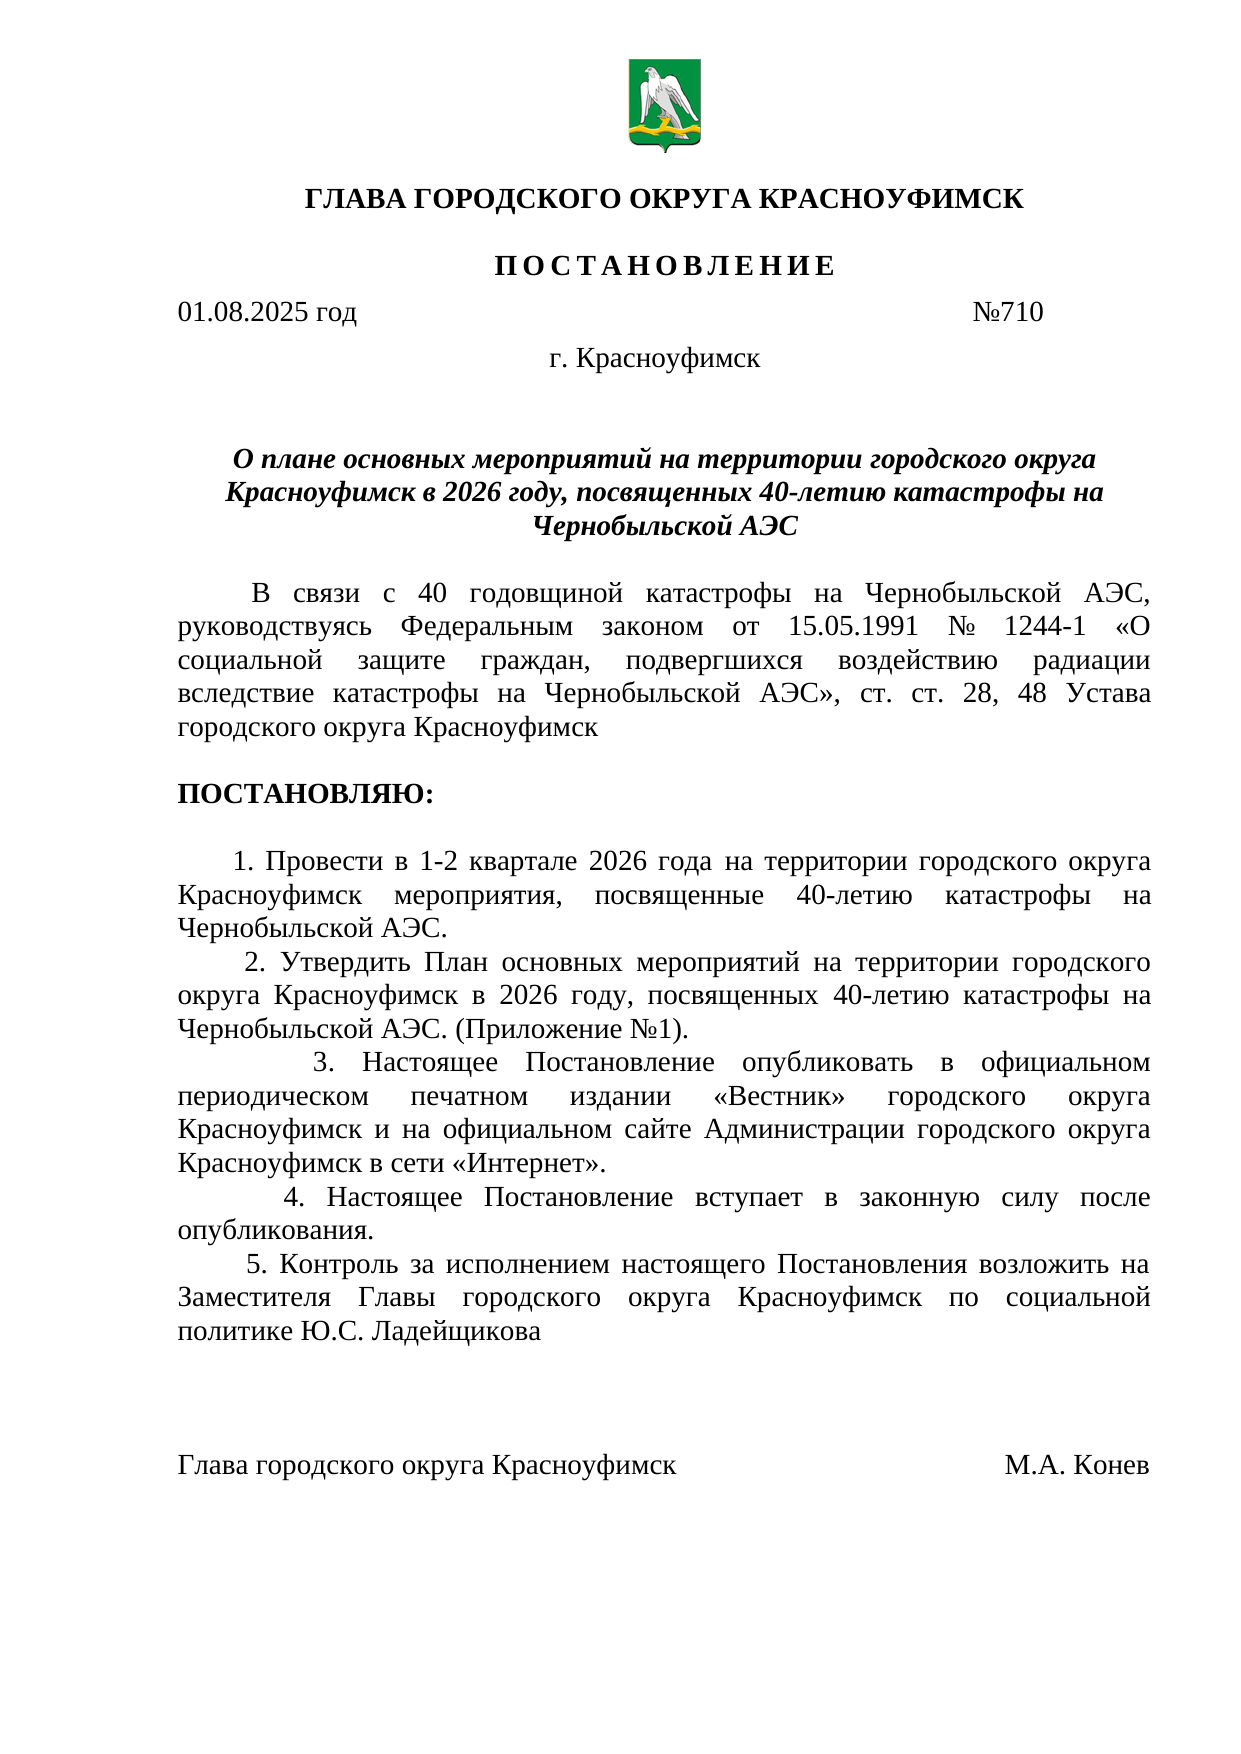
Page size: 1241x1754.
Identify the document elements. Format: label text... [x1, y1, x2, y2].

picture [628, 59, 701, 153]
text 1. Провести в 1-2 квартале 2026 года на территории городского округа Красноуфимск мероприятия, посвященные 40-летию катастрофы на Чернобыльской АЭС. [177, 843, 1152, 944]
text ПОСТАНОВЛЯЮ: [177, 776, 1152, 810]
text г. Красноуфимск [177, 340, 1152, 374]
text В связи с 40 годовщиной катастрофы на Чернобыльской АЭС, руководствуясь Федеральным законом от 15.05.1991 № 1244-1 «О социальной защите граждан, подвергшихся воздействию радиации вследствие катастрофы на Чернобыльской АЭС», ст. ст. 28, 48 Устава городского округа Красноуфимск [177, 575, 1152, 743]
text 5. Контроль за исполнением настоящего Постановления возложить на Заместителя Главы городского округа Красноуфимск по социальной политике Ю.С. Ладейщикова [177, 1246, 1152, 1346]
title 3. Настоящее Постановление опубликовать в официальном периодическом печатном издании «Вестник» городского округа Красноуфимск и на официальном сайте Администрации городского округа Красноуфимск в сети «Интернет». [177, 1044, 1152, 1179]
title 4. Настоящее Постановление вступает в законную силу после опубликования. [177, 1179, 1152, 1246]
text ГЛАВА ГОРОДСКОГО ОКРУГА КРАСНОУФИМСК [177, 181, 1152, 214]
text Глава городского округа Красноуфимск М.А. Конев [177, 1447, 1152, 1481]
text О плане основных мероприятий на территории городского округа Красноуфимск в 2026 году, посвященных 40-летию катастрофы на Чернобыльской АЭС [177, 441, 1152, 541]
text 2. Утвердить План основных мероприятий на территории городского округа Красноуфимск в 2026 году, посвященных 40-летию катастрофы на Чернобыльской АЭС. (Приложение №1). [177, 944, 1152, 1044]
text 01.08.2025 год №710 [177, 294, 1152, 328]
text ПОСТАНОВЛЕНИЕ [177, 248, 1152, 282]
